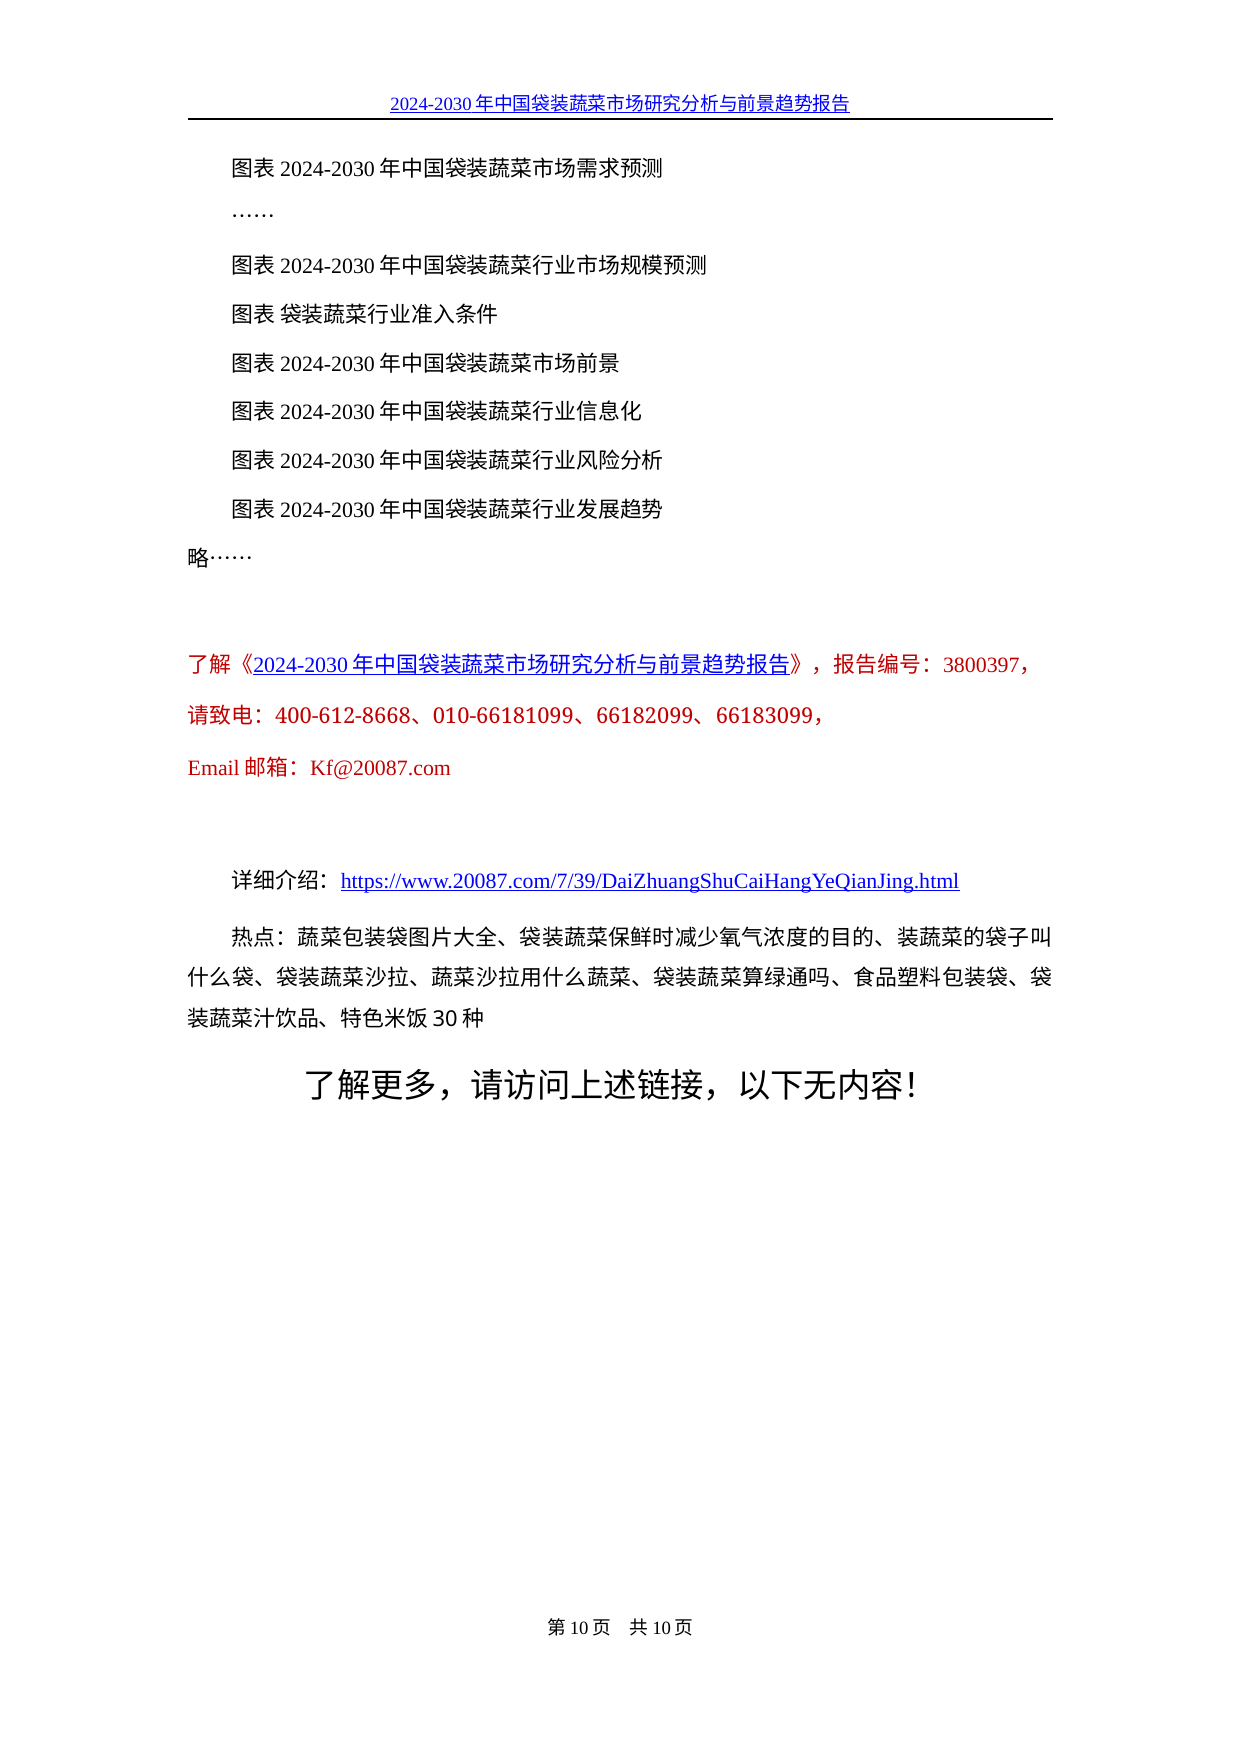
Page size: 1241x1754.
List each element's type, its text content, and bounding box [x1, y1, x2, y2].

text 热点：蔬菜包装袋图片大全、袋装蔬菜保鲜时减少氧气浓度的目的、装蔬菜的袋子叫什么袋、袋装蔬菜沙拉、蔬菜沙拉用什么蔬菜、袋装蔬菜算绿通吗、食品塑料包装袋、袋装蔬菜汁饮品、特色米饭30种 [187, 919, 1053, 1033]
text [187, 150, 1053, 573]
text 详细介绍：https://www.20087.com/7/39/DaiZhuangShuCaiHangYeQianJing.html [187, 863, 1053, 895]
title 了解更多，请访问上述链接，以下无内容！ [187, 1051, 1053, 1116]
text 请致电：400-612-8668、010-66181099、66182099、66183099， [187, 698, 1053, 731]
text 了解《2024-2030年中国袋装蔬菜市场研究分析与前景趋势报告》，报告编号：3800397， [187, 647, 1053, 679]
text Email邮箱：Kf@20087.com [187, 750, 1053, 782]
